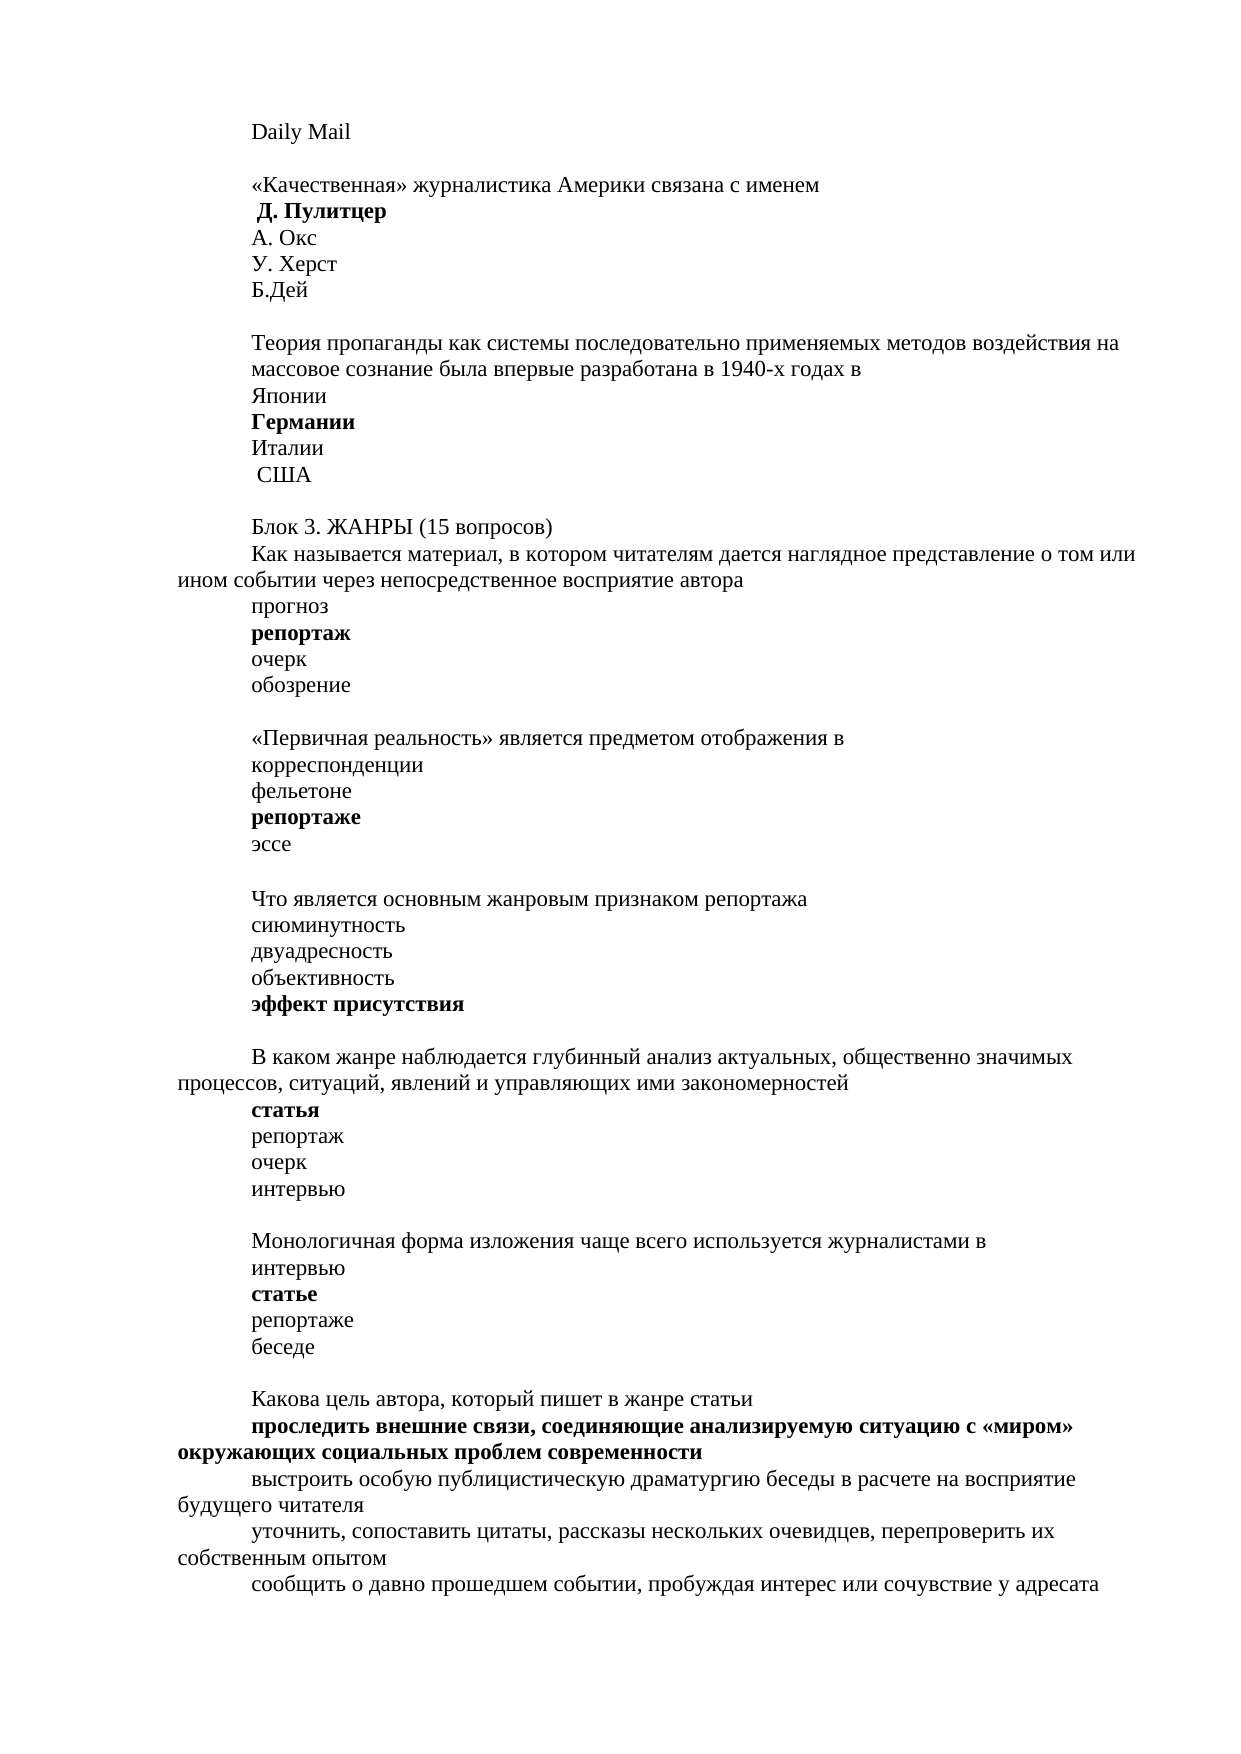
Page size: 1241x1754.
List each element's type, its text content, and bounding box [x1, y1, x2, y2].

text Какова цель автора, который пишет в жанре статьи [177, 1386, 1152, 1412]
text Д. Пулитцер [177, 197, 1152, 223]
text Италии [177, 434, 1152, 461]
text обозрение [177, 672, 1152, 698]
text Германии [177, 408, 1152, 434]
text уточнить, сопоставить цитаты, рассказы нескольких очевидцев, перепроверить их собственным опытом [177, 1517, 1152, 1570]
text интервью [177, 1175, 1152, 1201]
text США [177, 461, 1152, 487]
text интервью [177, 1254, 1152, 1280]
text корреспонденции [177, 751, 1152, 777]
text репортаже [177, 803, 1152, 830]
text репортаж [177, 1122, 1152, 1148]
text репортаж [177, 619, 1152, 645]
text Что является основным жанровым признаком репортажа [177, 885, 1152, 911]
text беседе [177, 1333, 1152, 1359]
text эффект присутствия [177, 990, 1152, 1017]
text «Качественная» журналистика Америки связана с именем [177, 171, 1152, 197]
text репортаже [177, 1306, 1152, 1333]
text «Первичная реальность» является предметом отображения в [177, 724, 1152, 751]
text Б.Дей [177, 276, 1152, 303]
text В каком жанре наблюдается глубинный анализ актуальных, общественно значимых процессов, ситуаций, явлений и управляющих ими закономерностей [177, 1043, 1152, 1096]
text объективность [177, 964, 1152, 990]
text очерк [177, 1148, 1152, 1175]
text Монологичная форма изложения чаще всего используется журналистами в [177, 1227, 1152, 1254]
text сиюминутность [177, 911, 1152, 937]
text У. Херст [177, 250, 1152, 276]
text проследить внешние связи, соединяющие анализируемую ситуацию с «миром» окружающих социальных проблем современности [177, 1412, 1152, 1464]
text статье [177, 1280, 1152, 1306]
text Daily Mail [177, 118, 1152, 144]
text А. Окс [177, 223, 1152, 250]
text фельетоне [177, 777, 1152, 803]
text Как называется материал, в котором читателям дается наглядное представление о том или ином событии через непосредственное восприятие автора [177, 540, 1152, 592]
text двуадресность [177, 937, 1152, 964]
text Теория пропаганды как системы последовательно применяемых методов воздействия на [177, 329, 1152, 355]
text прогноз [177, 592, 1152, 619]
text сообщить о давно прошедшем событии, пробуждая интерес или сочувствие у адресата [177, 1570, 1152, 1596]
text Блок 3. ЖАНРЫ (15 вопросов) [177, 513, 1152, 540]
text Японии [177, 382, 1152, 408]
text статья [177, 1096, 1152, 1122]
text очерк [177, 645, 1152, 672]
text массовое сознание была впервые разработана в 1940-х годах в [177, 355, 1152, 382]
text эссе [177, 830, 1152, 856]
text выстроить особую публицистическую драматургию беседы в расчете на восприятие будущего читателя [177, 1464, 1152, 1517]
